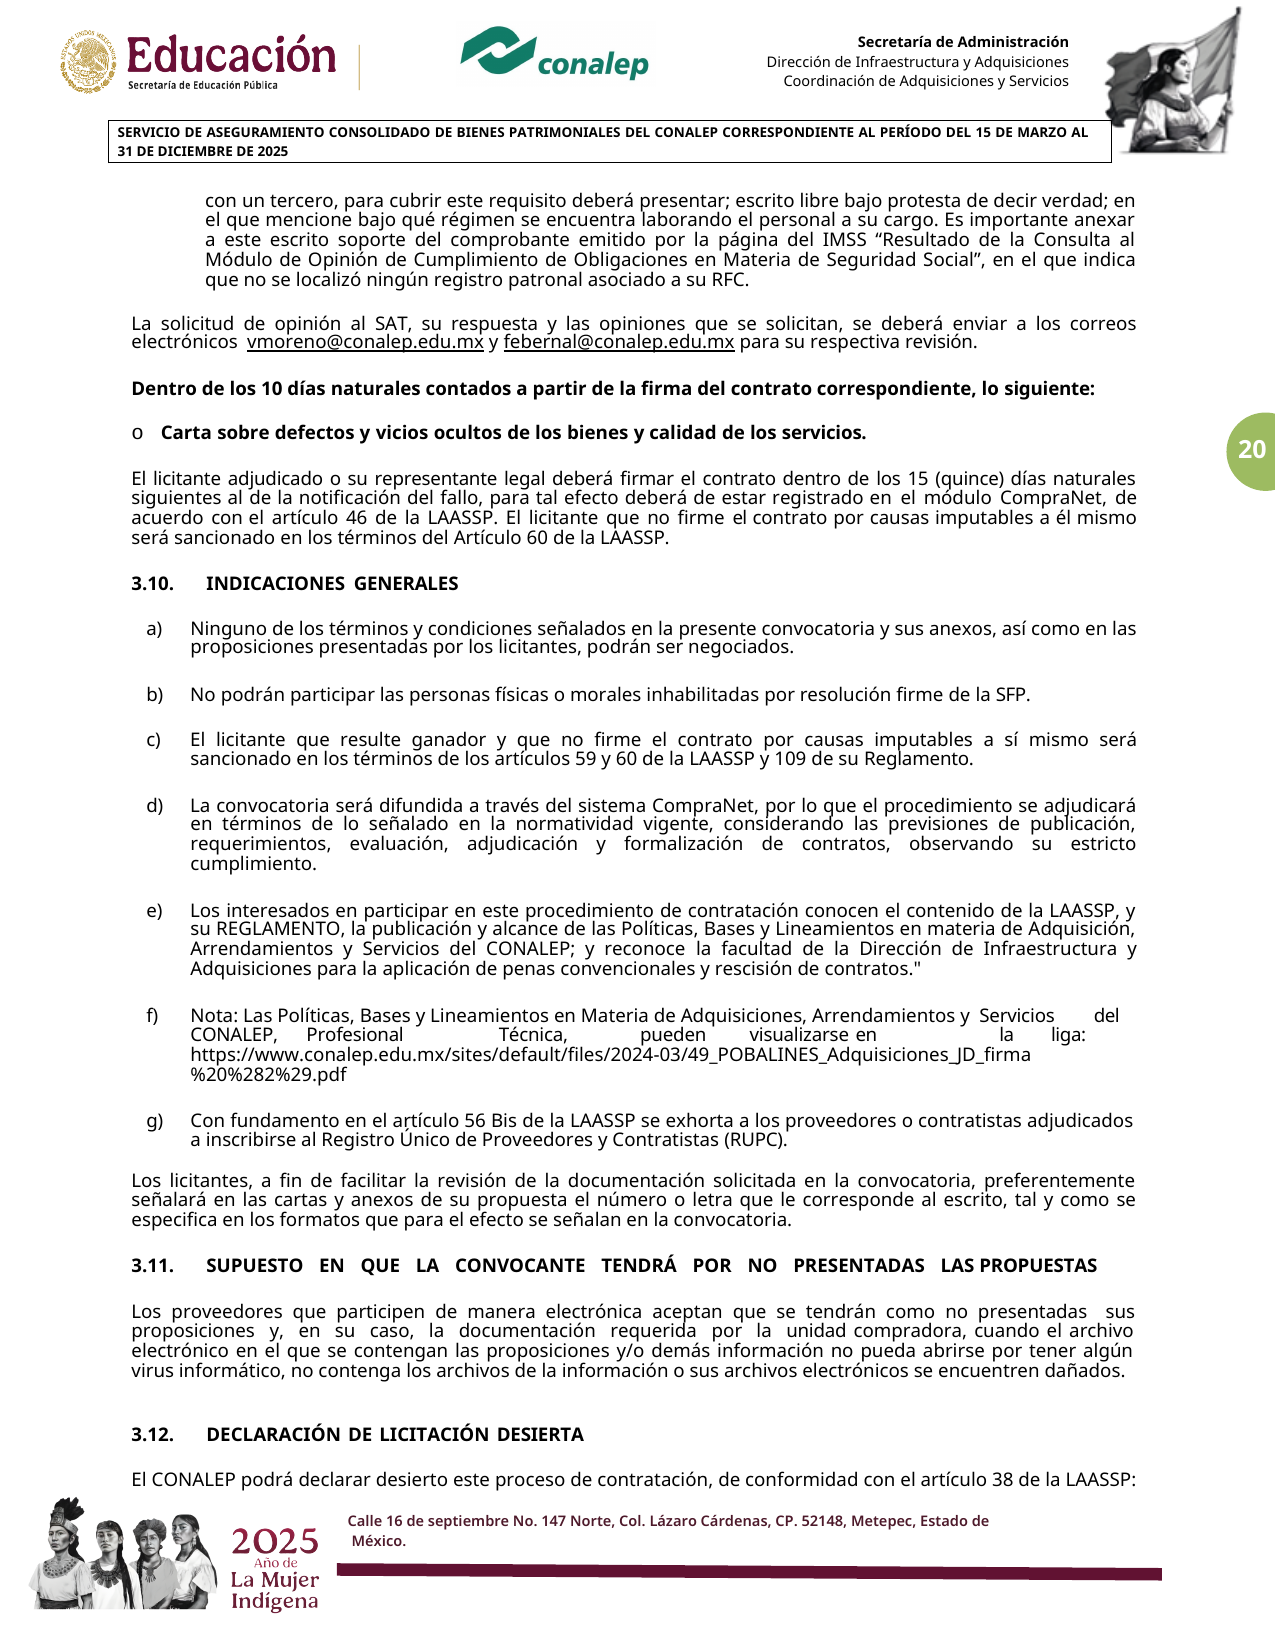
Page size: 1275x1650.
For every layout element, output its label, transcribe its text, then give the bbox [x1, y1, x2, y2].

picture [1106, 121, 1111, 162]
subtitle INDICACIONES GENERALES [131, 570, 1256, 595]
list No podrán participar las personas físicas o morales inhabilitadas por resolución firme de la SFP. [146, 685, 1136, 705]
list Con fundamento en el artículo 56 Bis de la LAASSP se exhorta a los proveedores o contratistas adjudicados a inscribirse al Registro Único de Proveedores y Contratistas (RUPC). [146, 1112, 1135, 1152]
text Los proveedores que participen de manera electrónica aceptan que se tendrán como no presentadas sus proposiciones y, en su caso, la documentación requerida por la unidad compradora, cuando el archivo electrónico en el que se contengan las proposiciones y/o demás información no pueda abrirse por tener algún virus informático, no contenga los archivos de la información o sus archivos electrónicos se encuentren dañados. [131, 1303, 1135, 1383]
list Nota: Las Políticas, Bases y Lineamientos en Materia de Adquisiciones, Arrendamientos y Servicios del CONALEP, Profesional Técnica, pueden visualizarse en la liga: https://www.conalep.edu.mx/sites/default/files/2024-03/49_POBALINES_Adquisiciones_JD_firma%20%282%29.pdf [146, 1006, 1136, 1086]
list Los interesados en participar en este procedimiento de contratación conocen el contenido de la LAASSP, y su REGLAMENTO, la publicación y alcance de las Políticas, Bases y Lineamientos en materia de Adquisición, Arrendamientos y Servicios del CONALEP; y reconoce la facultad de la Dirección de Infraestructura y Adquisiciones para la aplicación de penas convencionales y rescisión de contratos." [146, 901, 1137, 981]
text Los licitantes, a fin de facilitar la revisión de la documentación solicitada en la convocatoria, preferentemente señalará en las cartas y anexos de su propuesta el número o letra que le corresponde al escrito, tal y como se especifica en los formatos que para el efecto se señalan en la convocatoria. [131, 1172, 1137, 1232]
subtitle SUPUESTO EN QUE LA CONVOCANTE TENDRÁ POR NO PRESENTADAS LAS PROPUESTAS [131, 1257, 1137, 1277]
list Carta sobre defectos y vicios ocultos de los bienes y calidad de los servicios. [131, 419, 1256, 446]
picture [13, 1491, 331, 1637]
picture [60, 30, 360, 94]
subtitle Dentro de los 10 días naturales contados a partir de la firma del contrato correspondiente, lo siguiente: [131, 379, 1137, 399]
picture [1086, 2, 1257, 164]
list Ninguno de los términos y condiciones señalados en la presente convocatoria y sus anexos, así como en las proposiciones presentadas por los licitantes, podrán ser negociados. [146, 619, 1136, 659]
list El licitante que resulte ganador y que no firme el contrato por causas imputables a sí mismo será sancionado en los términos de los artículos 59 y 60 de la LAASSP y 109 de su Reglamento. [146, 731, 1137, 771]
text La solicitud de opinión al SAT, su respuesta y las opiniones que se solicitan, se deberá enviar a los correos electrónicos vmoreno@conalep.edu.mx y febernal@conalep.edu.mx para su respectiva revisión. [131, 314, 1137, 354]
text El licitante adjudicado o su representante legal deberá firmar el contrato dentro de los 15 (quince) días naturales siguientes al de la notificación del fallo, para tal efecto deberá de estar registrado en el módulo CompraNet, de acuerdo con el artículo 46 de la LAASSP. El licitante que no firme el contrato por causas imputables a él mismo será sancionado en los términos del Artículo 60 de la LAASSP. [131, 470, 1137, 550]
picture [455, 21, 657, 87]
list La convocatoria será difundida a través del sistema CompraNet, por lo que el procedimiento se adjudicará en términos de lo señalado en la normatividad vigente, considerando las previsiones de publicación, requerimientos, evaluación, adjudicación y formalización de contratos, observando su estricto cumplimiento. [146, 796, 1137, 876]
subtitle DECLARACIÓN DE LICITACIÓN DESIERTA [131, 1422, 1256, 1447]
text El CONALEP podrá declarar desierto este proceso de contratación, de conformidad con el artículo 38 de la LAASSP: [131, 1471, 1137, 1491]
